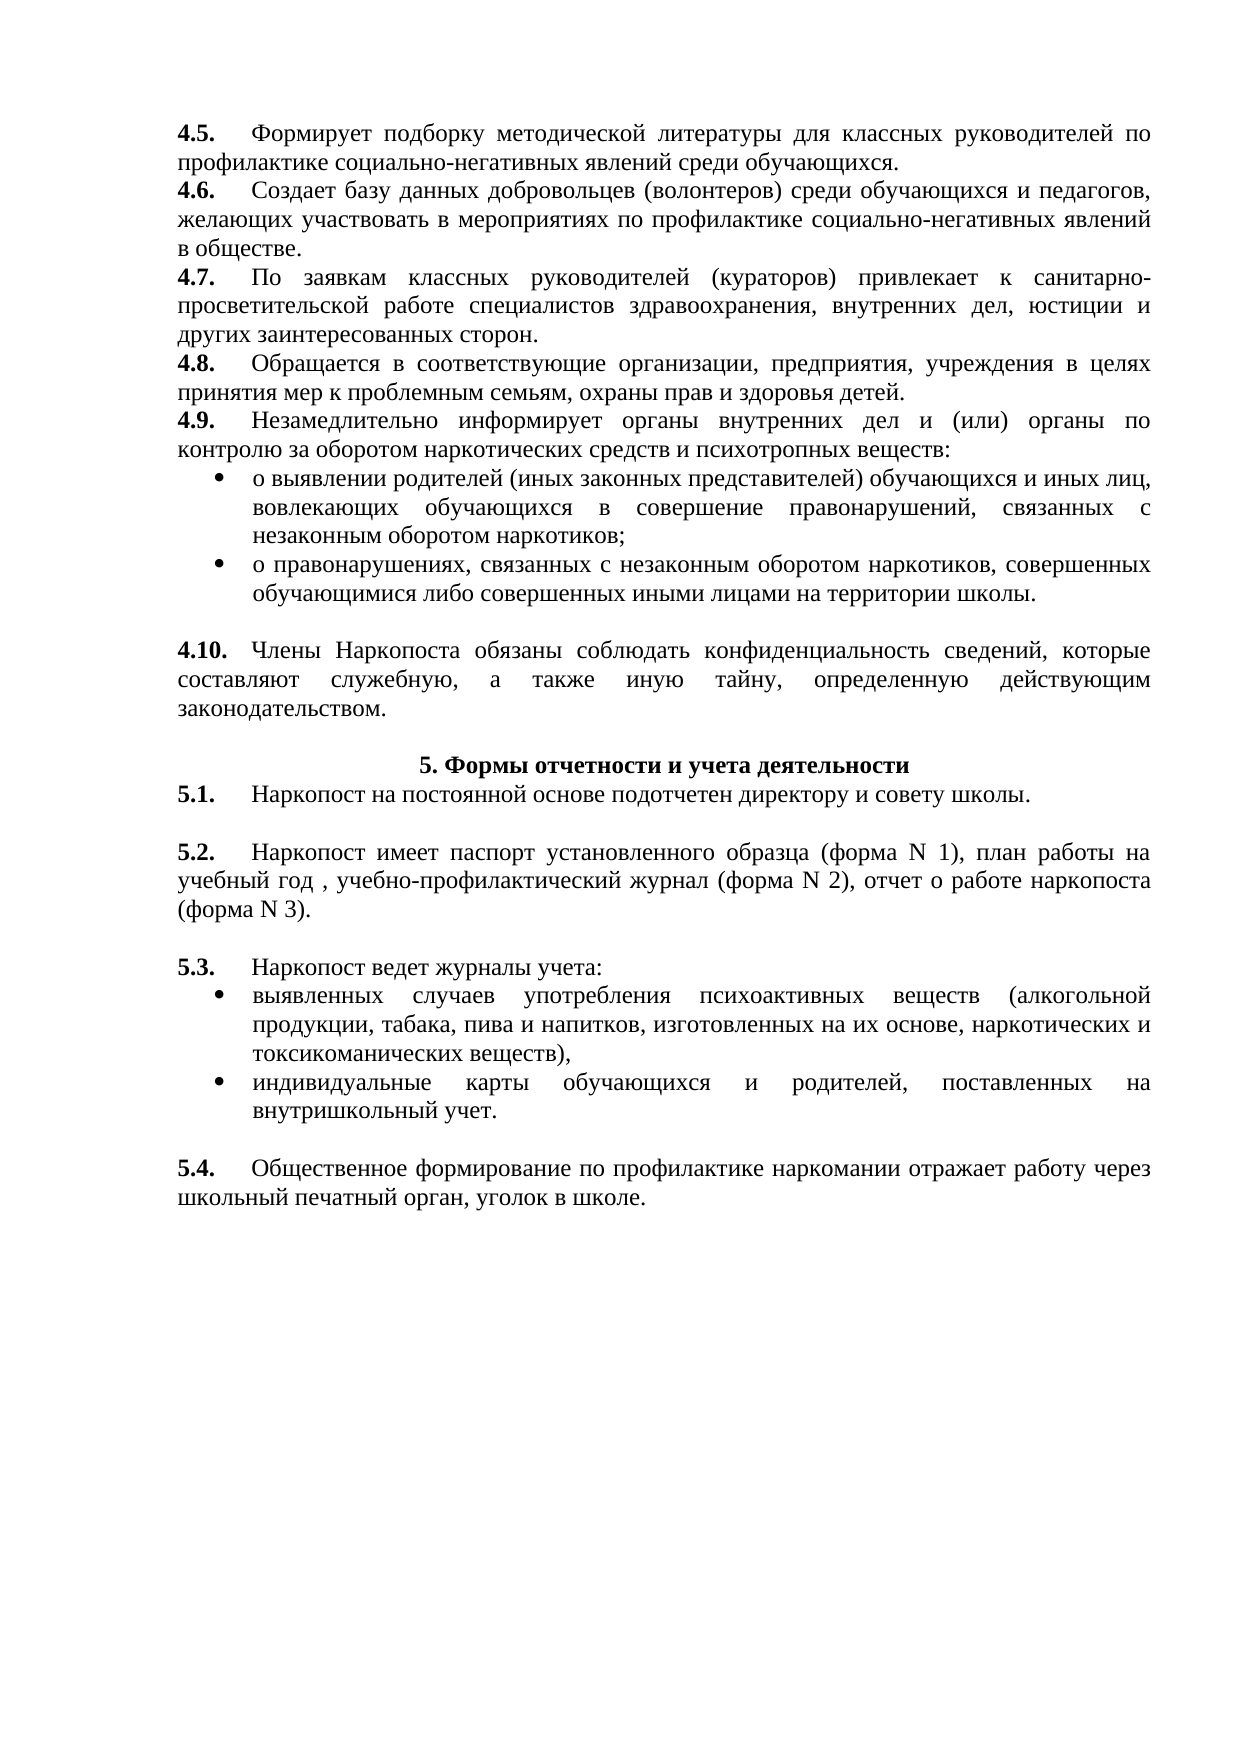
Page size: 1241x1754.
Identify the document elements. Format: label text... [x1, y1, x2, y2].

list Наркопост ведет журналы учета: [177, 952, 1152, 981]
list Общественное формирование по профилактике наркомании отражает работу через школьный печатный орган, уголок в школе. [177, 1153, 1152, 1211]
list Обращается в соответствующие организации, предприятия, учреждения в целях принятия мер к проблемным семьям, охраны прав и здоровья детей. [177, 348, 1152, 406]
list По заявкам классных руководителей (кураторов) привлекает к санитарно-просветительской работе специалистов здравоохранения, внутренних дел, юстиции и других заинтересованных сторон. [177, 262, 1152, 348]
list о правонарушениях, связанных с незаконным оборотом наркотиков, совершенных обучающимися либо совершенных иными лицами на территории школы. [215, 549, 1152, 607]
list индивидуальные карты обучающихся и родителей, поставленных на внутришкольный учет. [215, 1067, 1152, 1124]
list о выявлении родителей (иных законных представителей) обучающихся и иных лиц, вовлекающих обучающихся в совершение правонарушений, связанных с незаконным оборотом наркотиков; [215, 463, 1152, 549]
list Создает базу данных добровольцев (волонтеров) среди обучающихся и педагогов, желающих участвовать в мероприятиях по профилактике социально-негативных явлений в обществе. [177, 176, 1152, 262]
list Формирует подборку методической литературы для классных руководителей по профилактике социально-негативных явлений среди обучающихся. [177, 118, 1152, 176]
list Члены Наркопоста обязаны соблюдать конфиденциальность сведений, которые составляют служебную, а также иную тайну, определенную действующим законодательством. [177, 636, 1152, 722]
list выявленных случаев употребления психоактивных веществ (алкогольной продукции, табака, пива и напитков, изготовленных на их основе, наркотических и токсикоманических веществ), [215, 981, 1152, 1067]
list Наркопост на постоянной основе подотчетен директору и совету школы. [177, 779, 1152, 808]
list Наркопост имеет паспорт установленного образца (форма N 1), план работы на учебный год , учебно-профилактический журнал (форма N 2), отчет о работе наркопоста (форма N 3). [177, 837, 1152, 923]
list 5. Формы отчетности и учета деятельности [177, 751, 1152, 779]
list Незамедлительно информирует органы внутренних дел и (или) органы по контролю за оборотом наркотических средств и психотропных веществ: [177, 406, 1152, 463]
